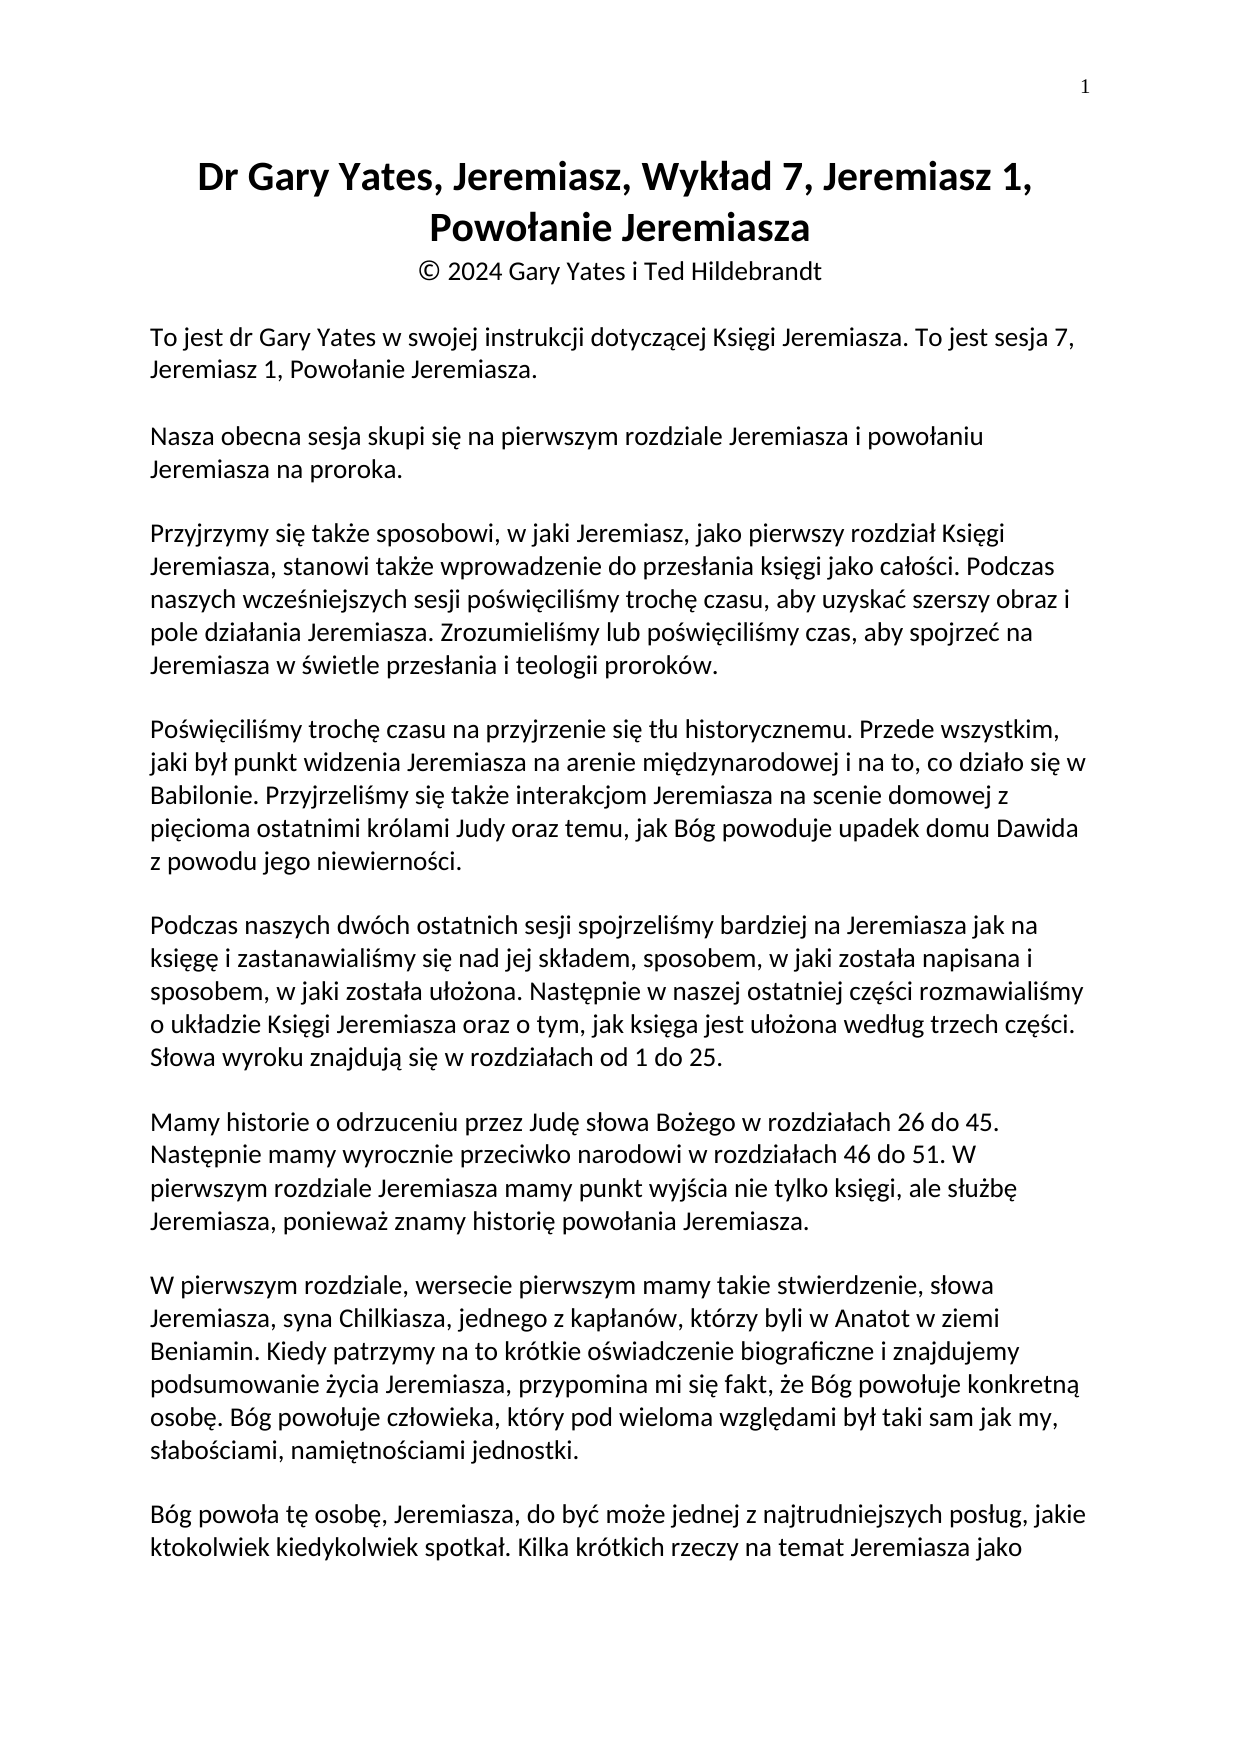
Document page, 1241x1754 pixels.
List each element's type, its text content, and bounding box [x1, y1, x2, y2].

text Mamy historie o odrzuceniu przez Judę słowa Bożego w rozdziałach 26 do 45. Następnie mamy wyrocznie przeciwko narodowi w rozdziałach 46 do 51. W pierwszym rozdziale Jeremiasza mamy punkt wyjścia nie tylko księgi, ale służbę Jeremiasza, ponieważ znamy historię powołania Jeremiasza. [150, 1105, 1090, 1237]
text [150, 1497, 1090, 1563]
text Poświęciliśmy trochę czasu na przyjrzenie się tłu historycznemu. Przede wszystkim, jaki był punkt widzenia Jeremiasza na arenie międzynarodowej i na to, co działo się w Babilonie. Przyjrzeliśmy się także interakcjom Jeremiasza na scenie domowej z pięcioma ostatnimi królami Judy oraz temu, jak Bóg powoduje upadek domu Dawida z powodu jego niewierności. [150, 712, 1090, 877]
text Podczas naszych dwóch ostatnich sesji spojrzeliśmy bardziej na Jeremiasza jak na księgę i zastanawialiśmy się nad jej składem, sposobem, w jaki została napisana i sposobem, w jaki została ułożona. Następnie w naszej ostatniej części rozmawialiśmy o układzie Księgi Jeremiasza oraz o tym, jak księga jest ułożona według trzech części. Słowa wyroku znajdują się w rozdziałach od 1 do 25. [150, 908, 1090, 1073]
text To jest dr Gary Yates w swojej instrukcji dotyczącej Księgi Jeremiasza. To jest sesja 7, Jeremiasz 1, Powołanie Jeremiasza. Nasza obecna sesja skupi się na pierwszym rozdziale Jeremiasza i powołaniu Jeremiasza na proroka. [150, 320, 1090, 485]
text Dr Gary Yates, Jeremiasz, Wykład 7, Jeremiasz 1, Powołanie Jeremiasza [150, 150, 1090, 252]
text © 2024 Gary Yates i Ted Hildebrandt [150, 252, 1090, 288]
text W pierwszym rozdziale, wersecie pierwszym mamy takie stwierdzenie, słowa Jeremiasza, syna Chilkiasza, jednego z kapłanów, którzy byli w Anatot w ziemi Beniamin. Kiedy patrzymy na to krótkie oświadczenie biograficzne i znajdujemy podsumowanie życia Jeremiasza, przypomina mi się fakt, że Bóg powołuje konkretną osobę. Bóg powołuje człowieka, który pod wieloma względami był taki sam jak my, słabościami, namiętnościami jednostki. [150, 1268, 1090, 1466]
text Przyjrzymy się także sposobowi, w jaki Jeremiasz, jako pierwszy rozdział Księgi Jeremiasza, stanowi także wprowadzenie do przesłania księgi jako całości. Podczas naszych wcześniejszych sesji poświęciliśmy trochę czasu, aby uzyskać szerszy obraz i pole działania Jeremiasza. Zrozumieliśmy lub poświęciliśmy czas, aby spojrzeć na Jeremiasza w świetle przesłania i teologii proroków. [150, 516, 1090, 681]
